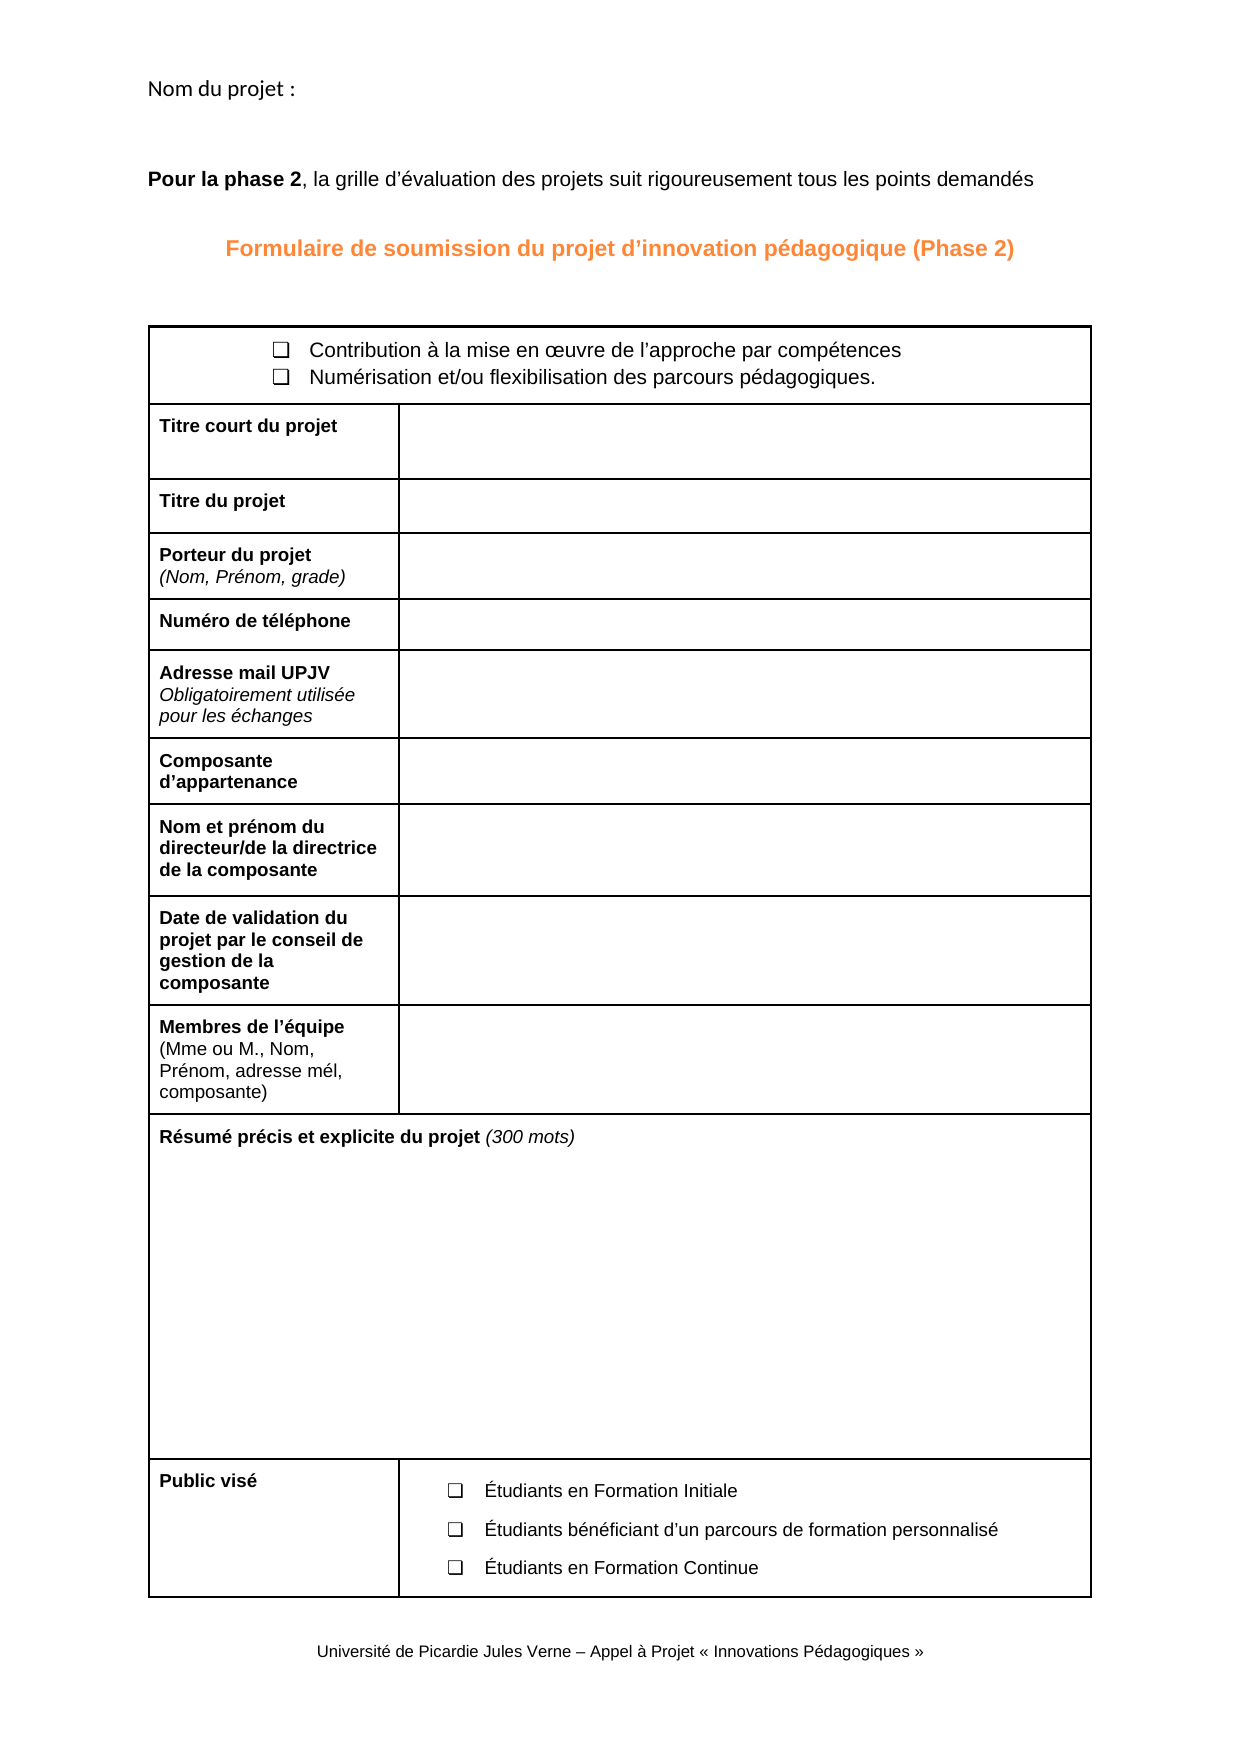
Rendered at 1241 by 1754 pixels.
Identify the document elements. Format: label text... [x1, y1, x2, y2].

table_cell Titre court du projet [150, 405, 398, 477]
table_cell Public visé [150, 1460, 398, 1596]
table_cell [400, 651, 1090, 737]
table_cell [400, 534, 1090, 598]
table_cell Porteur du projet (Nom, Prénom, grade) [150, 534, 398, 598]
table_cell [400, 480, 1090, 532]
table_cell Nom et prénom du directeur/de la directrice de la composante [150, 805, 398, 895]
table_cell Membres de l’équipe (Mme ou M., Nom, Prénom, adresse mél, composante) [150, 1006, 398, 1113]
table_cell [400, 405, 1090, 477]
table_cell [400, 1006, 1090, 1113]
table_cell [400, 1460, 1090, 1596]
table_header Contribution à la mise en œuvre de l’approche par compétences Numérisation et/ou flexibilisation des parcours pédagogiques. [150, 328, 1090, 402]
text Pour la phase 2, la grille d’évaluation des projets suit rigoureusement tous les points demandés [148, 167, 1092, 191]
table_cell Numéro de téléphone [150, 600, 398, 649]
table_cell [400, 600, 1090, 649]
table_cell [400, 739, 1090, 803]
table_cell [400, 897, 1090, 1004]
table_cell Titre du projet [150, 480, 398, 532]
table_cell Date de validation du projet par le conseil de gestion de la composante [150, 897, 398, 1004]
table_cell Adresse mail UPJV Obligatoirement utilisée pour les échanges [150, 651, 398, 737]
subtitle Formulaire de soumission du projet d’innovation pédagogique (Phase 2) [148, 235, 1092, 261]
table_cell Résumé précis et explicite du projet (300 mots) [150, 1115, 1090, 1457]
table_cell [400, 805, 1090, 895]
table_cell Composante d’appartenance [150, 739, 398, 803]
